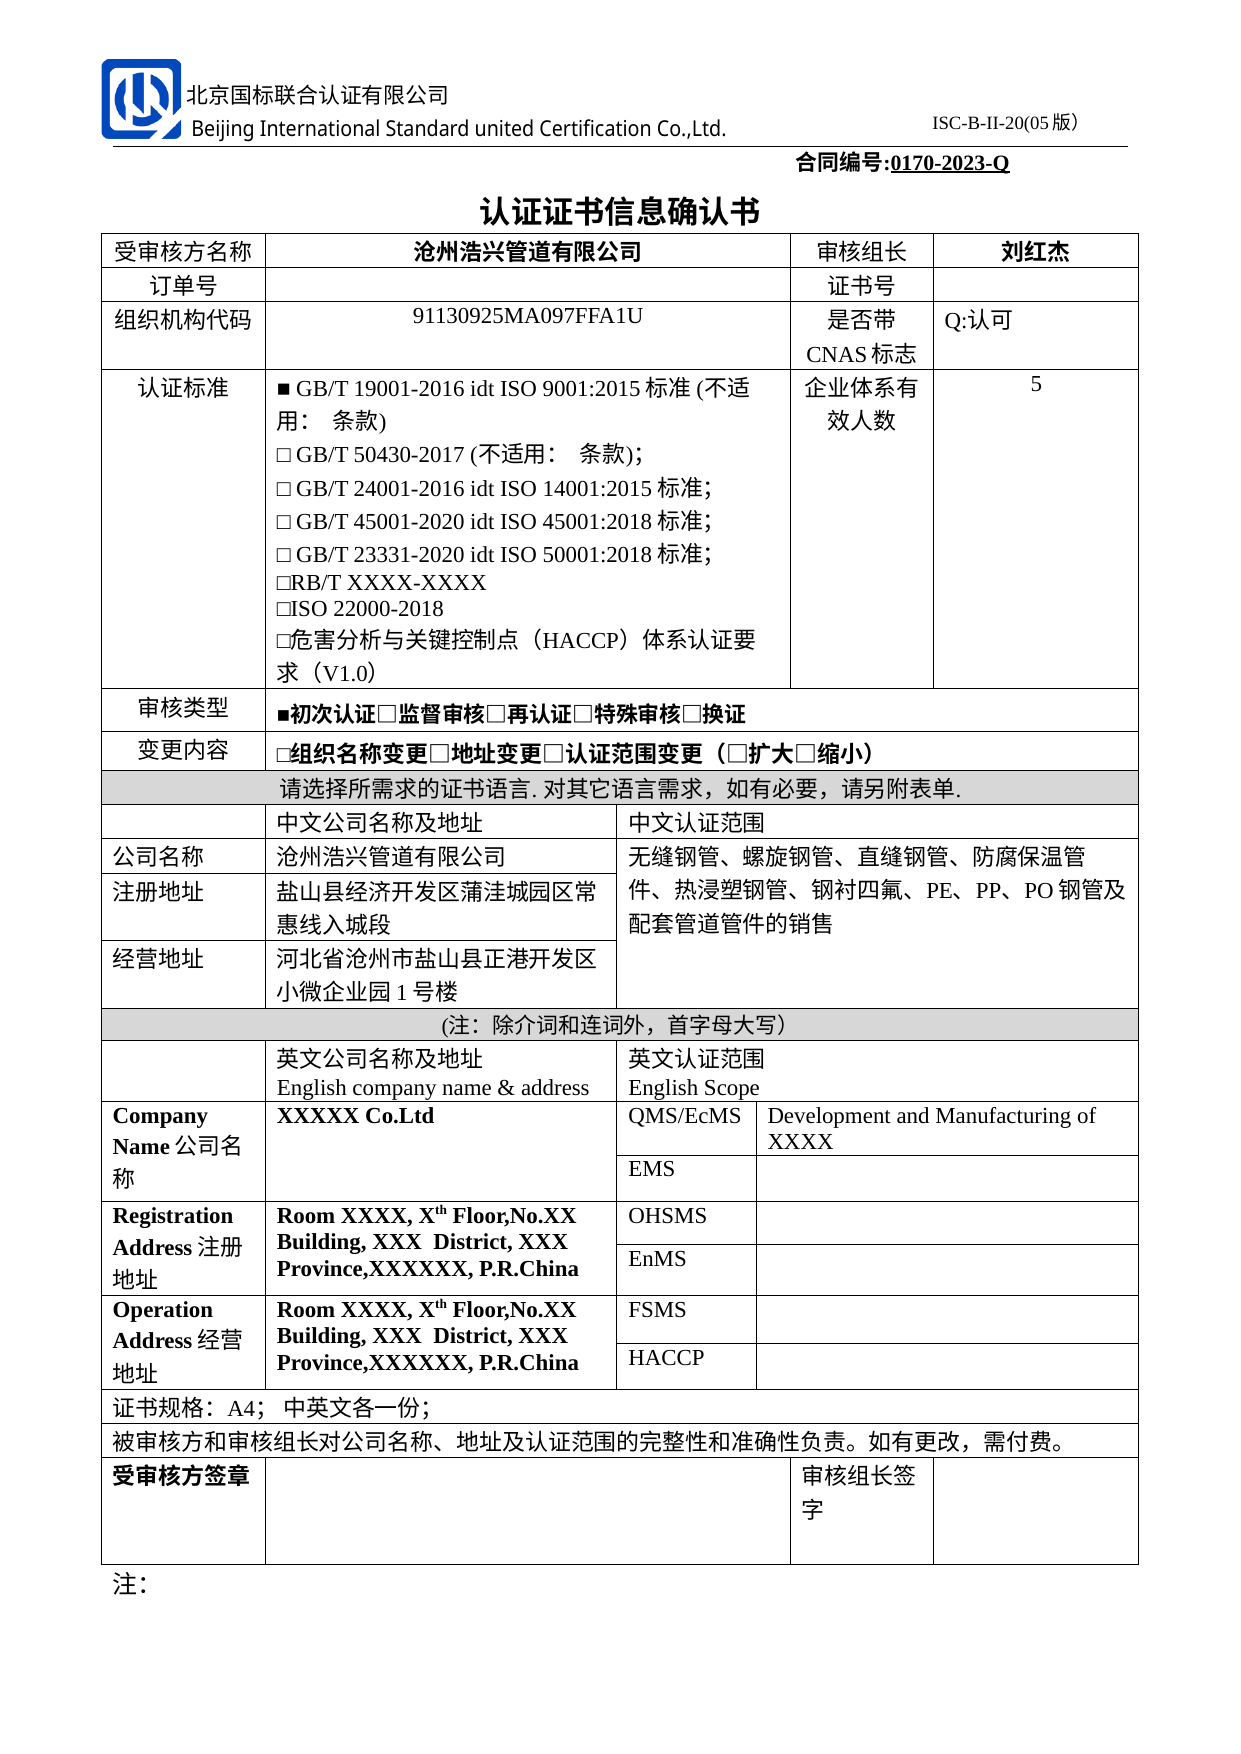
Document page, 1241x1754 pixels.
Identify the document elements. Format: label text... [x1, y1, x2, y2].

picture [101, 59, 182, 139]
table_cell [757, 1296, 1138, 1343]
table_cell [102, 1041, 265, 1101]
table_header 受审核方名称 [102, 234, 265, 267]
table_cell [266, 1458, 790, 1564]
table_header 沧州浩兴管道有限公司 [266, 234, 790, 267]
table_cell Company Name公司名称 [102, 1102, 265, 1201]
table_cell [934, 268, 1138, 301]
table_cell 企业体系有效人数 [791, 370, 933, 688]
table_cell FSMS [617, 1296, 756, 1343]
table_cell 公司名称 [102, 839, 265, 872]
table_header 刘红杰 [934, 234, 1138, 267]
table_header 审核组长 [791, 234, 933, 267]
table_cell [102, 805, 265, 838]
table_cell OHSMS [617, 1202, 756, 1244]
table_cell 证书规格：A4； 中英文各一份； [102, 1390, 1138, 1423]
table_cell 证书号 [791, 268, 933, 301]
table_cell 无缝钢管、螺旋钢管、直缝钢管、防腐保温管件、热浸塑钢管、钢衬四氟、PE、PP、PO钢管及配套管道管件的销售 [617, 839, 1138, 1007]
table_cell 请选择所需求的证书语言. 对其它语言需求，如有必要，请另附表单. [102, 771, 1138, 804]
table_cell 英文公司名称及地址 English company name & address [266, 1041, 616, 1101]
table_cell 审核组长签字 [791, 1458, 933, 1564]
table_cell 订单号 [102, 268, 265, 301]
table_cell [934, 1458, 1138, 1564]
table_cell 中文公司名称及地址 [266, 805, 616, 838]
table_cell 河北省沧州市盐山县正港开发区小微企业园1号楼 [266, 941, 616, 1007]
table_cell □组织名称变更□地址变更□认证范围变更（□扩大□缩小） [266, 732, 1138, 769]
table_cell XXXXX Co.Ltd [266, 1102, 616, 1201]
table_cell (注：除介词和连词外，首字母大写） [102, 1009, 1138, 1040]
table_cell 91130925MA097FFA1U [266, 302, 790, 369]
table_cell HACCP [617, 1344, 756, 1389]
text 注： [112, 1565, 1128, 1601]
table_cell [266, 268, 790, 301]
table_cell EMS [617, 1156, 756, 1201]
table_cell Development and Manufacturing of XXXX [757, 1102, 1138, 1154]
table_cell [757, 1245, 1138, 1295]
table_cell EnMS [617, 1245, 756, 1295]
table_cell 中文认证范围 [617, 805, 1138, 838]
table_cell 被审核方和审核组长对公司名称、地址及认证范围的完整性和准确性负责。如有更改，需付费。 [102, 1424, 1138, 1457]
table_cell Room XXXX, Xth Floor,No.XX Building, XXX District, XXX Province,XXXXXX, P.R.China [266, 1296, 616, 1389]
table_cell 变更内容 [102, 732, 265, 769]
table_cell QMS/EcMS [617, 1102, 756, 1154]
table_cell [757, 1202, 1138, 1244]
table_cell ■初次认证□监督审核□再认证□特殊审核□换证 [266, 689, 1138, 731]
table_cell 经营地址 [102, 941, 265, 1007]
table_cell 5 [934, 370, 1138, 688]
table_cell 审核类型 [102, 689, 265, 731]
text 认证证书信息确认书 [112, 187, 1128, 233]
table_cell [757, 1344, 1138, 1389]
table_cell ■ GB/T 19001-2016 idt ISO 9001:2015标准 (不适用： 条款) □ GB/T 50430-2017 (不适用： 条款)； □ GB/T 24001-2016 idt ISO 14001:2015标准； □ GB/T 45001-2020 idt ISO 45001:2018标准； □ GB/T 23331-2020 idt ISO 50001:2018标准； □RB/T XXXX-XXXX □ISO 22000-2018 □危害分析与关键控制点（HACCP）体系认证要求（V1.0） [266, 370, 790, 688]
table_cell 注册地址 [102, 874, 265, 940]
table_cell 组织机构代码 [102, 302, 265, 369]
table_cell [757, 1156, 1138, 1201]
text 合同编号:0170-2023-Q [112, 150, 1128, 175]
table_cell Operation Address经营地址 [102, 1296, 265, 1389]
table_cell Registration Address注册地址 [102, 1202, 265, 1295]
table_cell 沧州浩兴管道有限公司 [266, 839, 616, 872]
table_cell Room XXXX, Xth Floor,No.XX Building, XXX District, XXX Province,XXXXXX, P.R.China [266, 1202, 616, 1295]
table_cell 是否带CNAS标志 [791, 302, 933, 369]
table_cell 认证标准 [102, 370, 265, 688]
table_cell Q:认可 [934, 302, 1138, 369]
table_cell 盐山县经济开发区蒲洼城园区常惠线入城段 [266, 874, 616, 940]
table_cell 受审核方签章 [102, 1458, 265, 1564]
table_cell 英文认证范围 English Scope [617, 1041, 1138, 1101]
